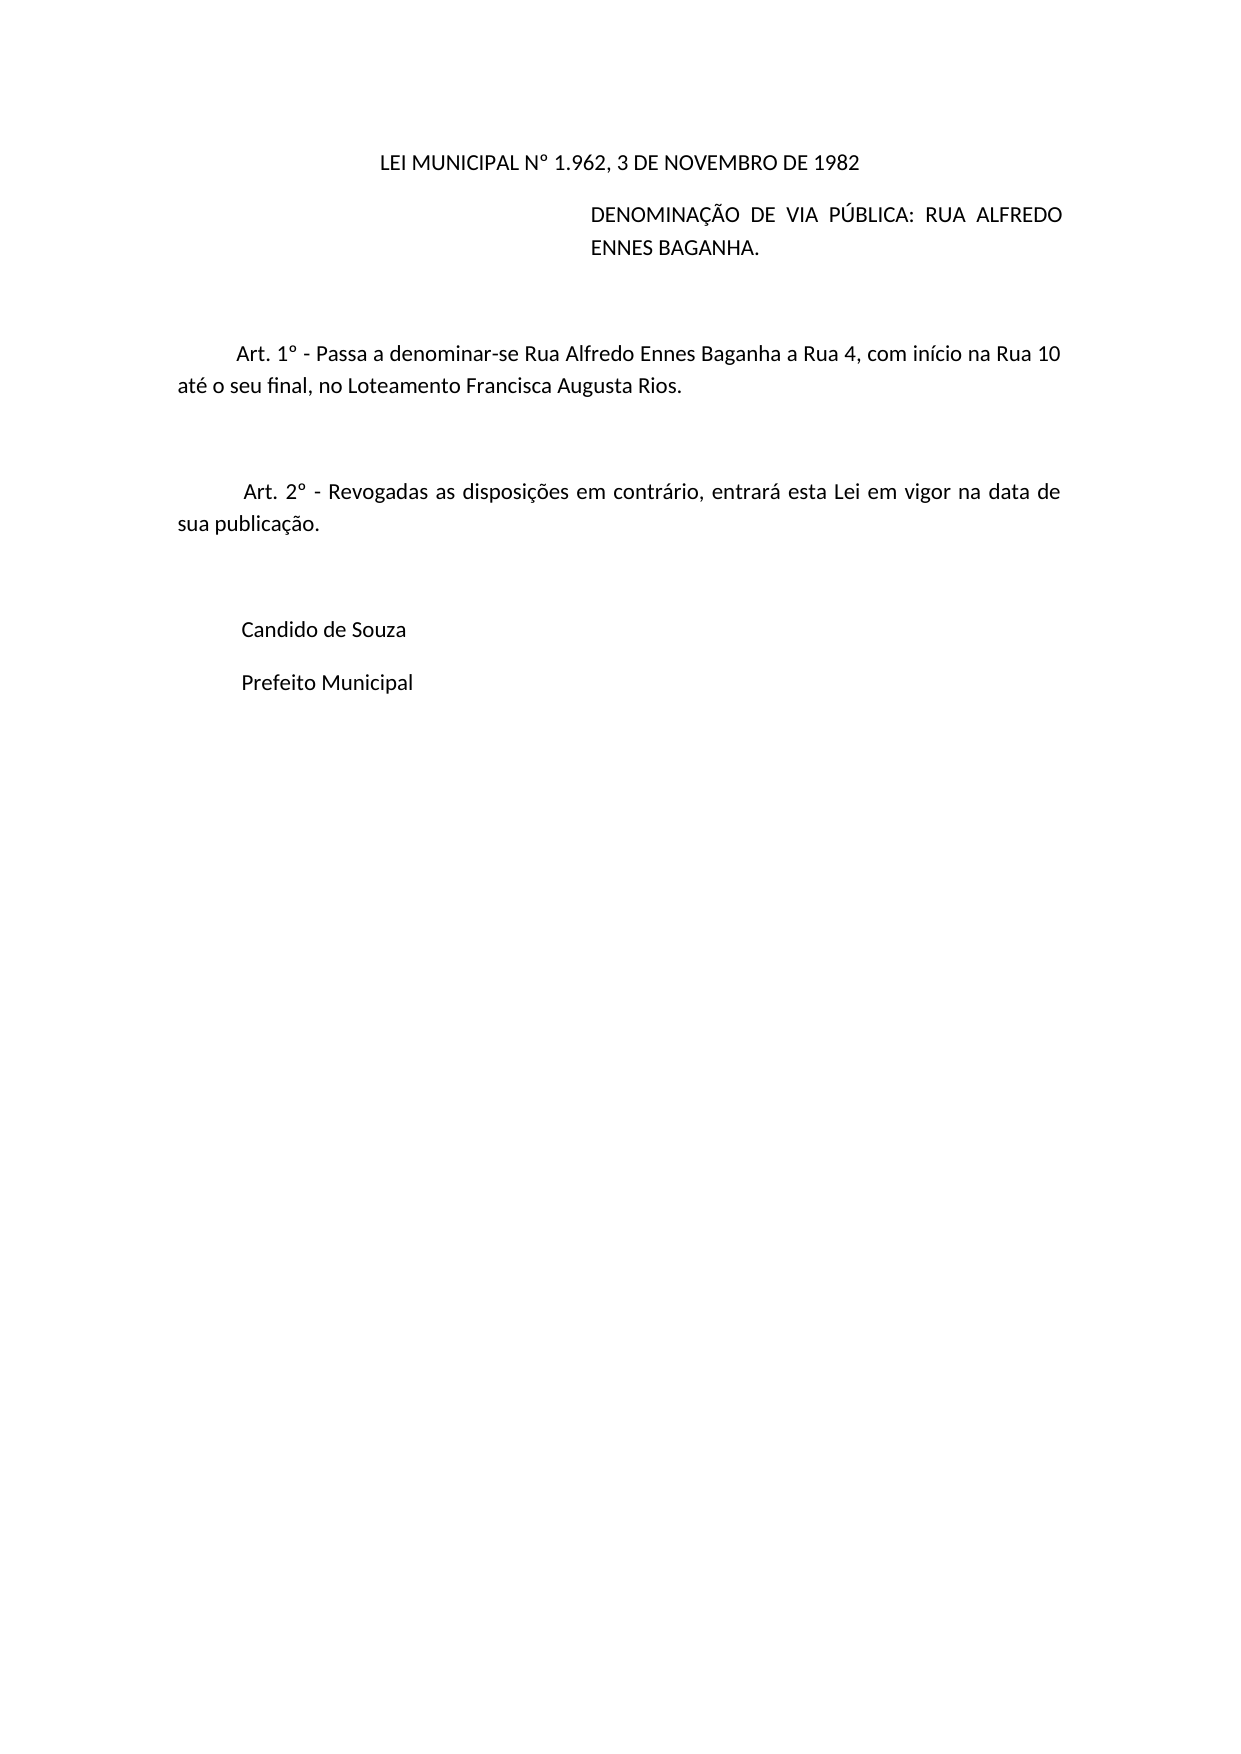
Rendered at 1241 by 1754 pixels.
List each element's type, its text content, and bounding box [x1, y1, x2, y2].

text DENOMINAÇÃO DE VIA PÚBLICA: RUA ALFREDO ENNES BAGANHA. [591, 201, 1063, 261]
text Candido de Souza [177, 615, 1063, 643]
text Art. 1º - Passa a denominar-se Rua Alfredo Ennes Baganha a Rua 4, com início na Rua 10 até o seu final, no Loteamento Francisca Augusta Rios. [177, 339, 1063, 399]
text LEI MUNICIPAL Nº 1.962, 3 DE NOVEMBRO DE 1982 [177, 148, 1063, 176]
text Prefeito Municipal [177, 668, 1063, 696]
text Art. 2º - Revogadas as disposições em contrário, entrará esta Lei em vigor na data de sua publicação. [177, 477, 1063, 537]
